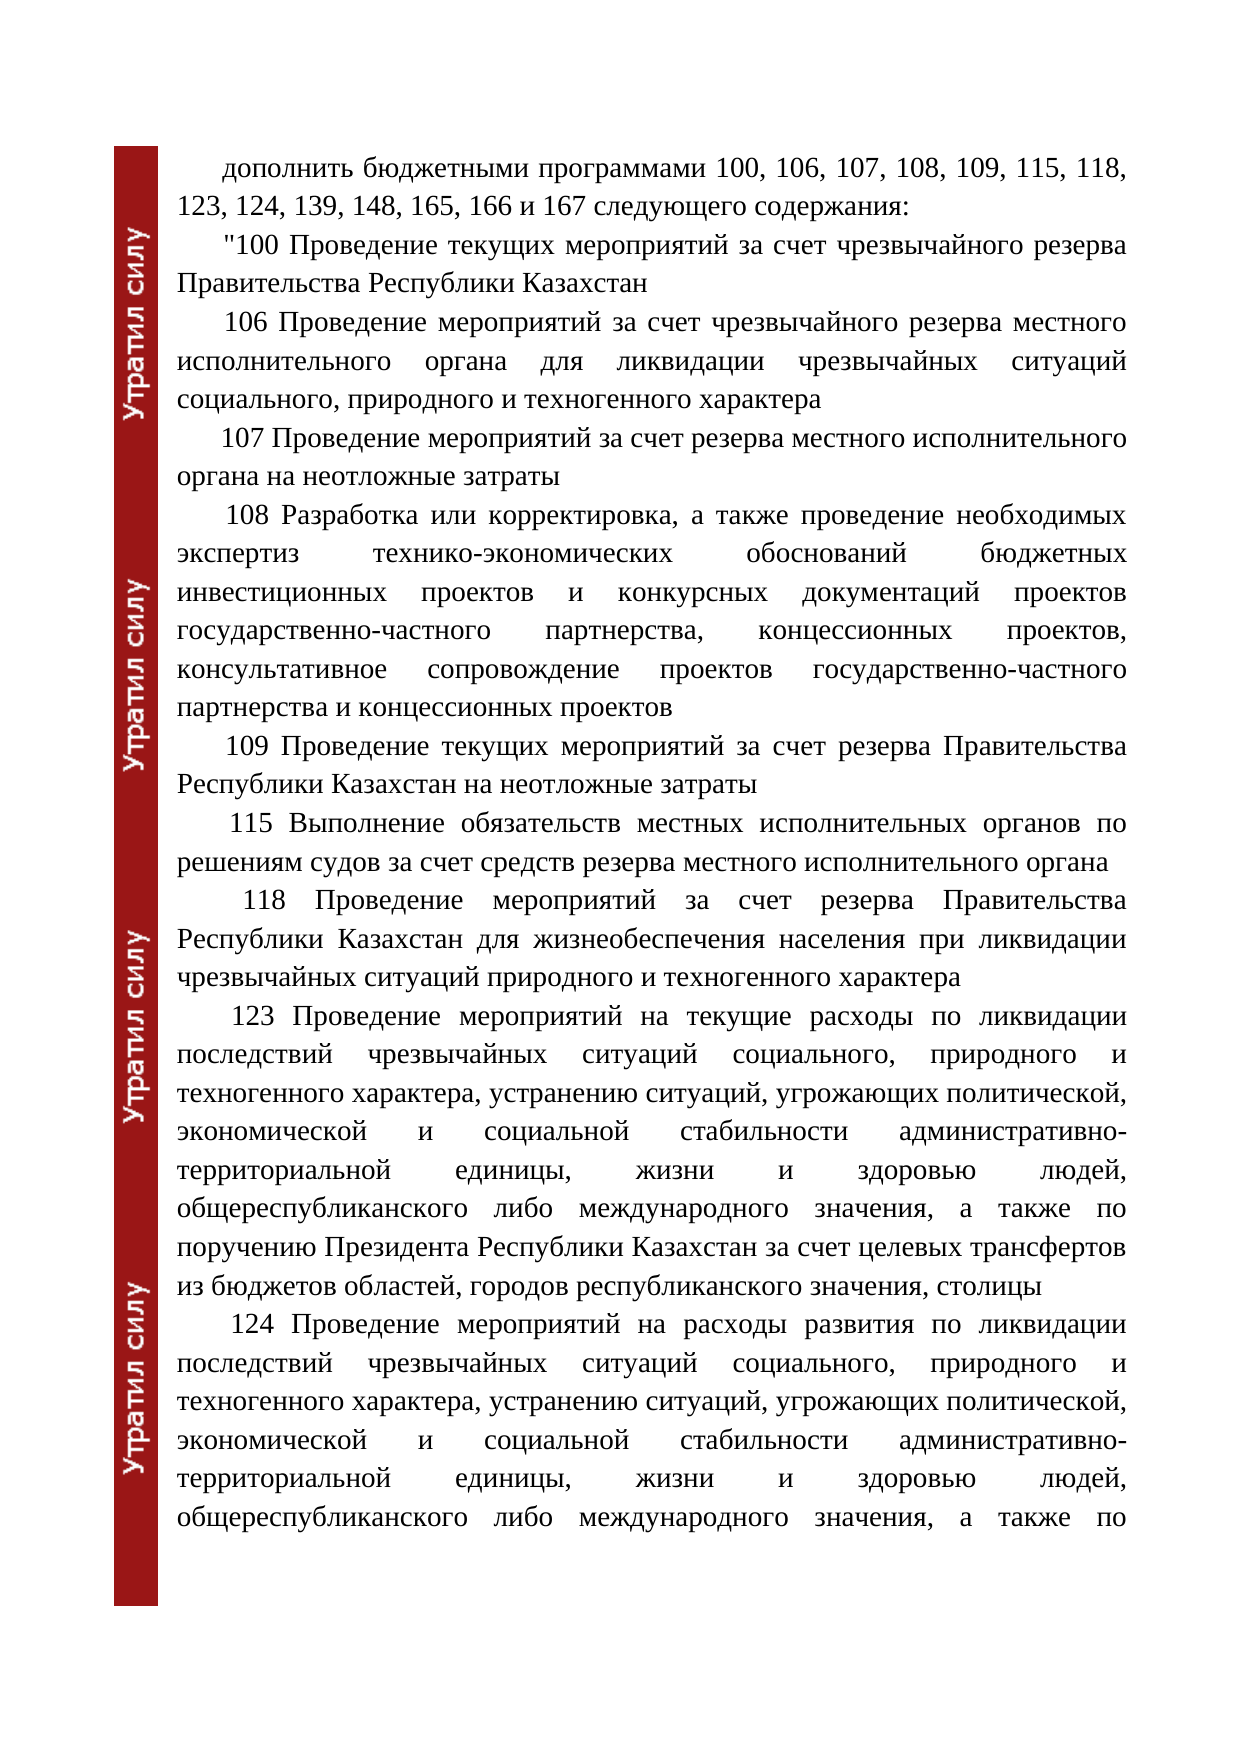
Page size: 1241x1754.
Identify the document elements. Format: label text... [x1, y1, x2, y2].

picture [114, 723, 158, 728]
picture [114, 993, 158, 998]
text 123 Проведение мероприятий на текущие расходы по ликвидации последствий чрезвычайных ситуаций социального, природного и техногенного характера, устранению ситуаций, угрожающих политической, экономической и социальной стабильности административно-территориальной единицы, жизни и здоровью людей, общереспубликанского либо международного значения, а также по поручению Президента Республики Казахстан за счет целевых трансфертов из бюджетов областей, городов республиканского значения, столицы [112, 998, 1128, 1301]
text "100 Проведение текущих мероприятий за счет чрезвычайного резерва Правительства Республики Казахстан [112, 227, 1128, 299]
picture [114, 800, 158, 805]
picture [114, 415, 158, 420]
picture [114, 877, 158, 882]
picture [114, 222, 158, 227]
text 109 Проведение текущих мероприятий за счет резерва Правительства Республики Казахстан на неотложные затраты [112, 728, 1128, 800]
text 108 Разработка или корректировка, а также проведение необходимых экспертиз технико-экономических обоснований бюджетных инвестиционных проектов и конкурсных документаций проектов государственно-частного партнерства, концессионных проектов, консультативное сопровождение проектов государственно-частного партнерства и концессионных проектов [112, 497, 1128, 723]
picture [114, 1301, 158, 1306]
picture [114, 299, 158, 304]
picture [114, 146, 158, 150]
text 118 Проведение мероприятий за счет резерва Правительства Республики Казахстан для жизнеобеспечения населения при ликвидации чрезвычайных ситуаций природного и техногенного характера [112, 882, 1128, 993]
text 115 Выполнение обязательств местных исполнительных органов по решениям судов за счет средств резерва местного исполнительного органа [112, 805, 1128, 877]
text дополнить бюджетными программами 100, 106, 107, 108, 109, 115, 118, 123, 124, 139, 148, 165, 166 и 167 следующего содержания: [112, 150, 1128, 222]
text 106 Проведение мероприятий за счет чрезвычайного резерва местного исполнительного органа для ликвидации чрезвычайных ситуаций социального, природного и техногенного характера [112, 304, 1128, 415]
text 107 Проведение мероприятий за счет резерва местного исполнительного органа на неотложные затраты [112, 420, 1128, 492]
picture [114, 492, 158, 497]
picture [114, 1532, 158, 1606]
